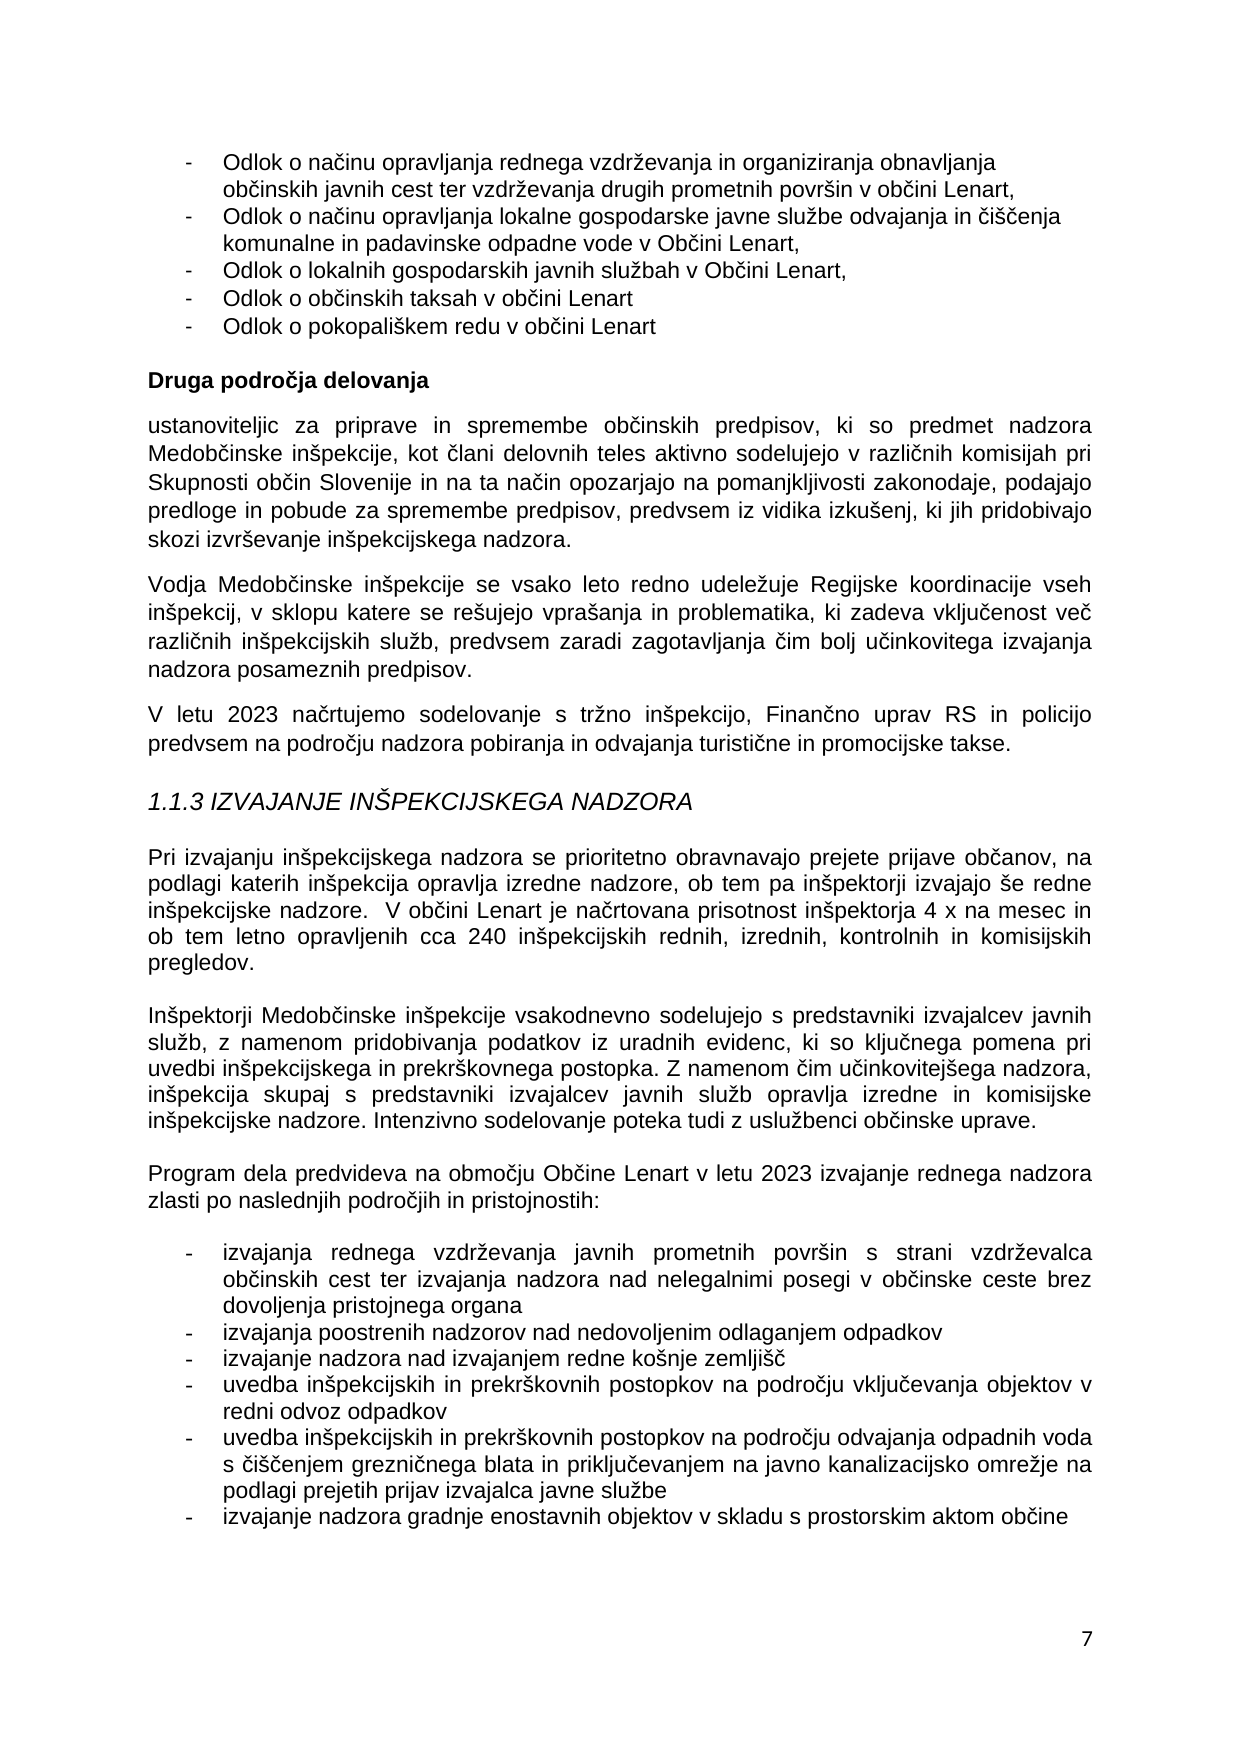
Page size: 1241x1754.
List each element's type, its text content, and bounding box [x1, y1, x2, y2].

list Odlok o pokopališkem redu v občini Lenart [185, 312, 1092, 341]
list Odlok o načinu opravljanja rednega vzdrževanja in organiziranja obnavljanja občinskih javnih cest ter vzdrževanja drugih prometnih površin v občini Lenart, [185, 148, 1092, 202]
text Inšpektorji Medobčinske inšpekcije vsakodnevno sodelujejo s predstavniki izvajalcev javnih služb, z namenom pridobivanja podatkov iz uradnih evidenc, ki so ključnega pomena pri uvedbi inšpekcijskega in prekrškovnega postopka. Z namenom čim učinkovitejšega nadzora, inšpekcija skupaj s predstavniki izvajalcev javnih služb opravlja izredne in komisijske inšpekcijske nadzore. Intenzivno sodelovanje poteka tudi z uslužbenci občinske uprave. [148, 1002, 1092, 1134]
list Odlok o občinskih taksah v občini Lenart [185, 284, 1092, 312]
text V letu 2023 načrtujemo sodelovanje s tržno inšpekcijo, Finančno uprav RS in policijo predvsem na področju nadzora pobiranja in odvajanja turistične in promocijske takse. [148, 701, 1092, 756]
list Odlok o načinu opravljanja lokalne gospodarske javne službe odvajanja in čiščenja komunalne in padavinske odpadne vode v Občini Lenart, [185, 202, 1092, 256]
text Pri izvajanju inšpekcijskega nadzora se prioritetno obravnavajo prejete prijave občanov, na podlagi katerih inšpekcija opravlja izredne nadzore, ob tem pa inšpektorji izvajajo še redne inšpekcijske nadzore. V občini Lenart je načrtovana prisotnost inšpektorja 4 x na mesec in ob tem letno opravljenih cca 240 inšpekcijskih rednih, izrednih, kontrolnih in komisijskih pregledov. [148, 844, 1092, 976]
text Program dela predvideva na območju Občine Lenart v letu 2023 izvajanje rednega nadzora zlasti po naslednjih področjih in pristojnostih: [148, 1160, 1092, 1213]
list izvajanja poostrenih nadzorov nad nedovoljenim odlaganjem odpadkov [185, 1318, 1092, 1345]
list uvedba inšpekcijskih in prekrškovnih postopkov na področju odvajanja odpadnih voda s čiščenjem grezničnega blata in priključevanjem na javno kanalizacijsko omrežje na podlagi prejetih prijav izvajalca javne službe [185, 1424, 1092, 1503]
list Odlok o lokalnih gospodarskih javnih službah v Občini Lenart, [185, 256, 1092, 284]
list izvajanje nadzora nad izvajanjem redne košnje zemljišč [185, 1345, 1092, 1371]
list izvajanja rednega vzdrževanja javnih prometnih površin s strani vzdrževalca občinskih cest ter izvajanja nadzora nad nelegalnimi posegi v občinske ceste brez dovoljenja pristojnega organa [185, 1239, 1092, 1318]
text Druga področja delovanja [148, 367, 1092, 393]
text ustanoviteljic za priprave in spremembe občinskih predpisov, ki so predmet nadzora Medobčinske inšpekcije, kot člani delovnih teles aktivno sodelujejo v različnih komisijah pri Skupnosti občin Slovenije in na ta način opozarjajo na pomanjkljivosti zakonodaje, podajajo predloge in pobude za spremembe predpisov, predvsem iz vidika izkušenj, ki jih pridobivajo skozi izvrševanje inšpekcijskega nadzora. [148, 412, 1092, 552]
subtitle 1.1.3 IZVAJANJE INŠPEKCIJSKEGA NADZORA [148, 787, 1092, 815]
text Vodja Medobčinske inšpekcije se vsako leto redno udeležuje Regijske koordinacije vseh inšpekcij, v sklopu katere se rešujejo vprašanja in problematika, ki zadeva vključenost več različnih inšpekcijskih služb, predvsem zaradi zagotavljanja čim bolj učinkovitega izvajanja nadzora posameznih predpisov. [148, 571, 1092, 682]
list izvajanje nadzora gradnje enostavnih objektov v skladu s prostorskim aktom občine [185, 1503, 1092, 1530]
list uvedba inšpekcijskih in prekrškovnih postopkov na področju vključevanja objektov v redni odvoz odpadkov [185, 1371, 1092, 1424]
